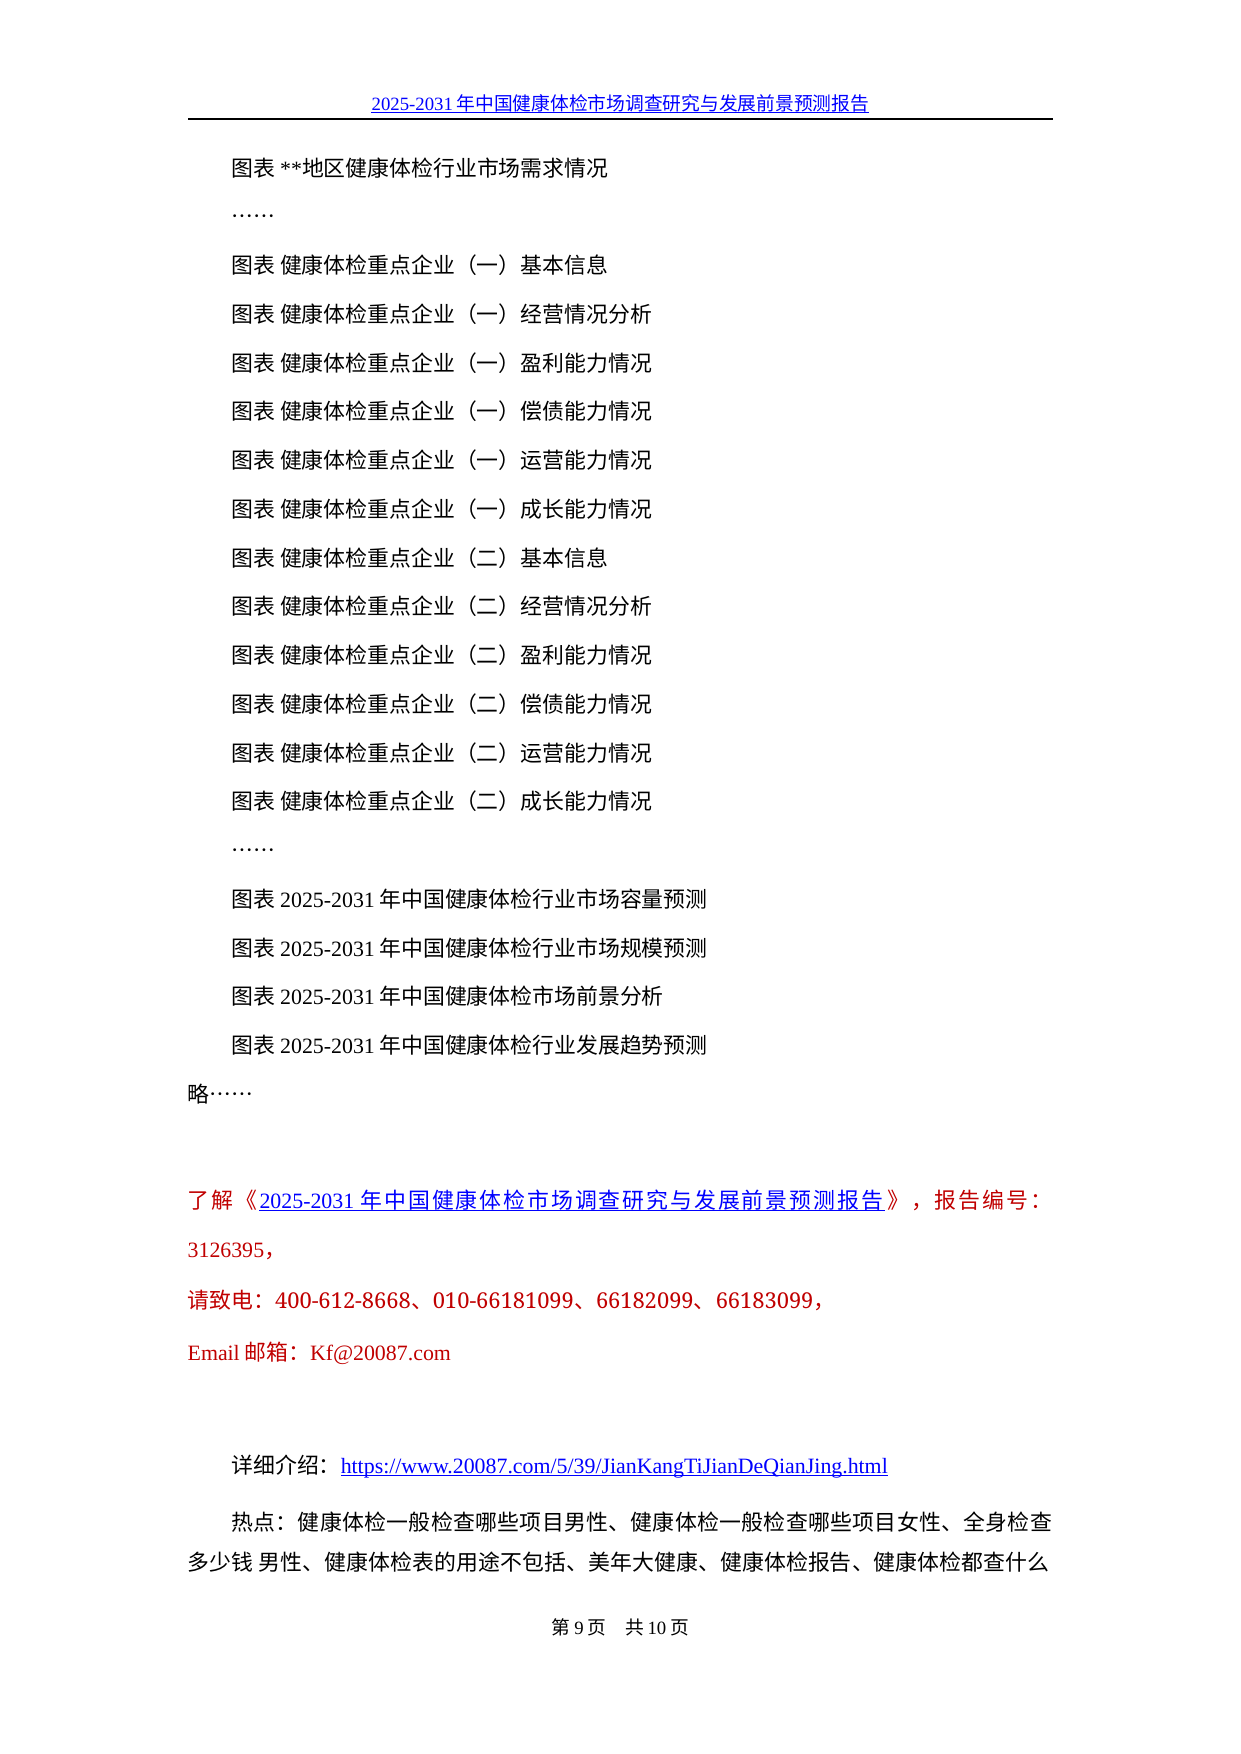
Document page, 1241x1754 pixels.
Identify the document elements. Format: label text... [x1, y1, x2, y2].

text Email邮箱：Kf@20087.com [187, 1335, 1053, 1367]
text 请致电：400-612-8668、010-66181099、66182099、66183099， [187, 1283, 1053, 1316]
text 详细介绍：https://www.20087.com/5/39/JianKangTiJianDeQianJing.html [187, 1448, 1053, 1480]
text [187, 150, 1053, 1109]
text 了解《2025-2031年中国健康体检市场调查研究与发展前景预测报告》，报告编号：3126395， [187, 1183, 1053, 1264]
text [187, 1504, 1053, 1577]
